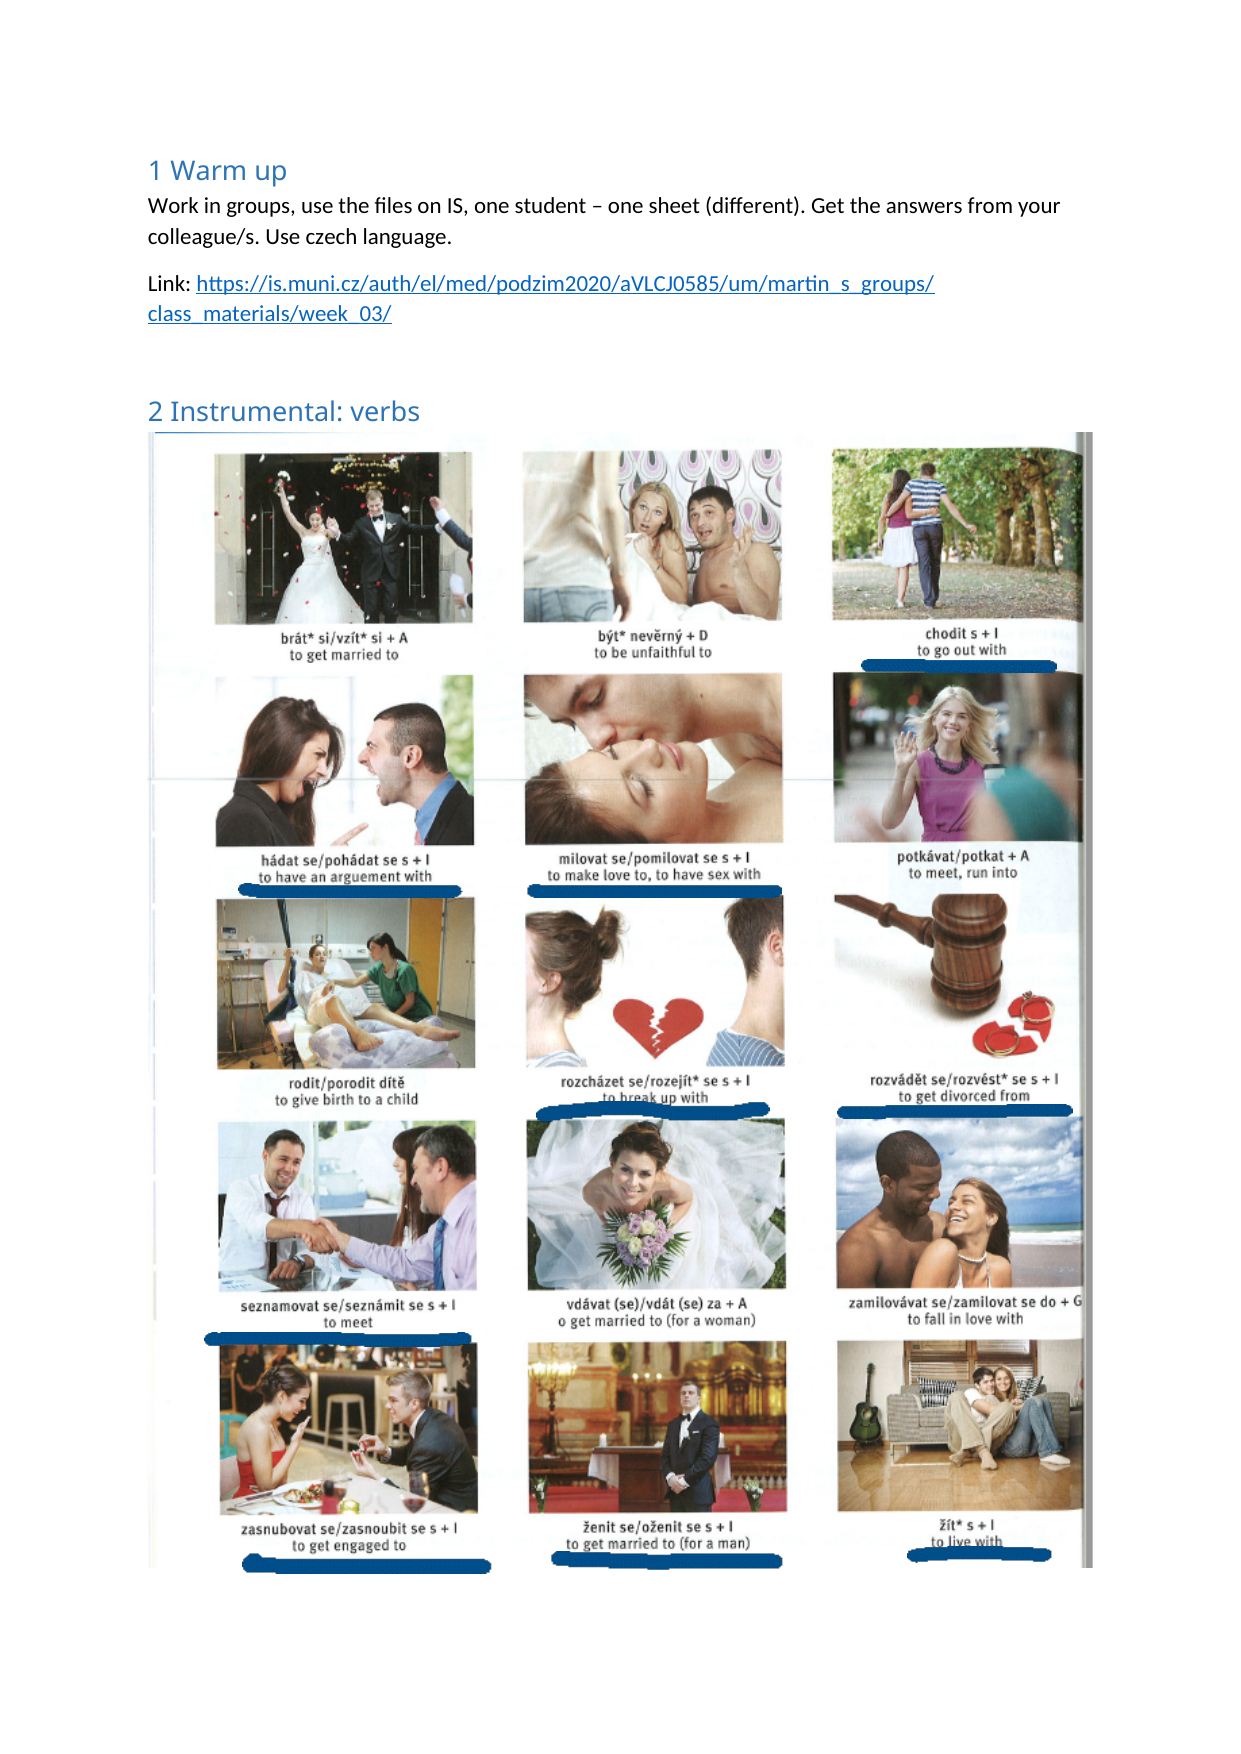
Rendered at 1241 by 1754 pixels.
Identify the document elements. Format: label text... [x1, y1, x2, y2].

text Link: https://is.muni.cz/auth/el/med/podzim2020/aVLCJ0585/um/martin_s_groups/class_materials/week_03/ [148, 269, 1093, 327]
text Work in groups, use the files on IS, one student – one sheet (different). Get the answers from your colleague/s. Use czech language. [148, 192, 1093, 250]
picture [147, 432, 1093, 1574]
subtitle 1 Warm up [148, 152, 1093, 189]
subtitle 2 Instrumental: verbs [148, 393, 1093, 429]
